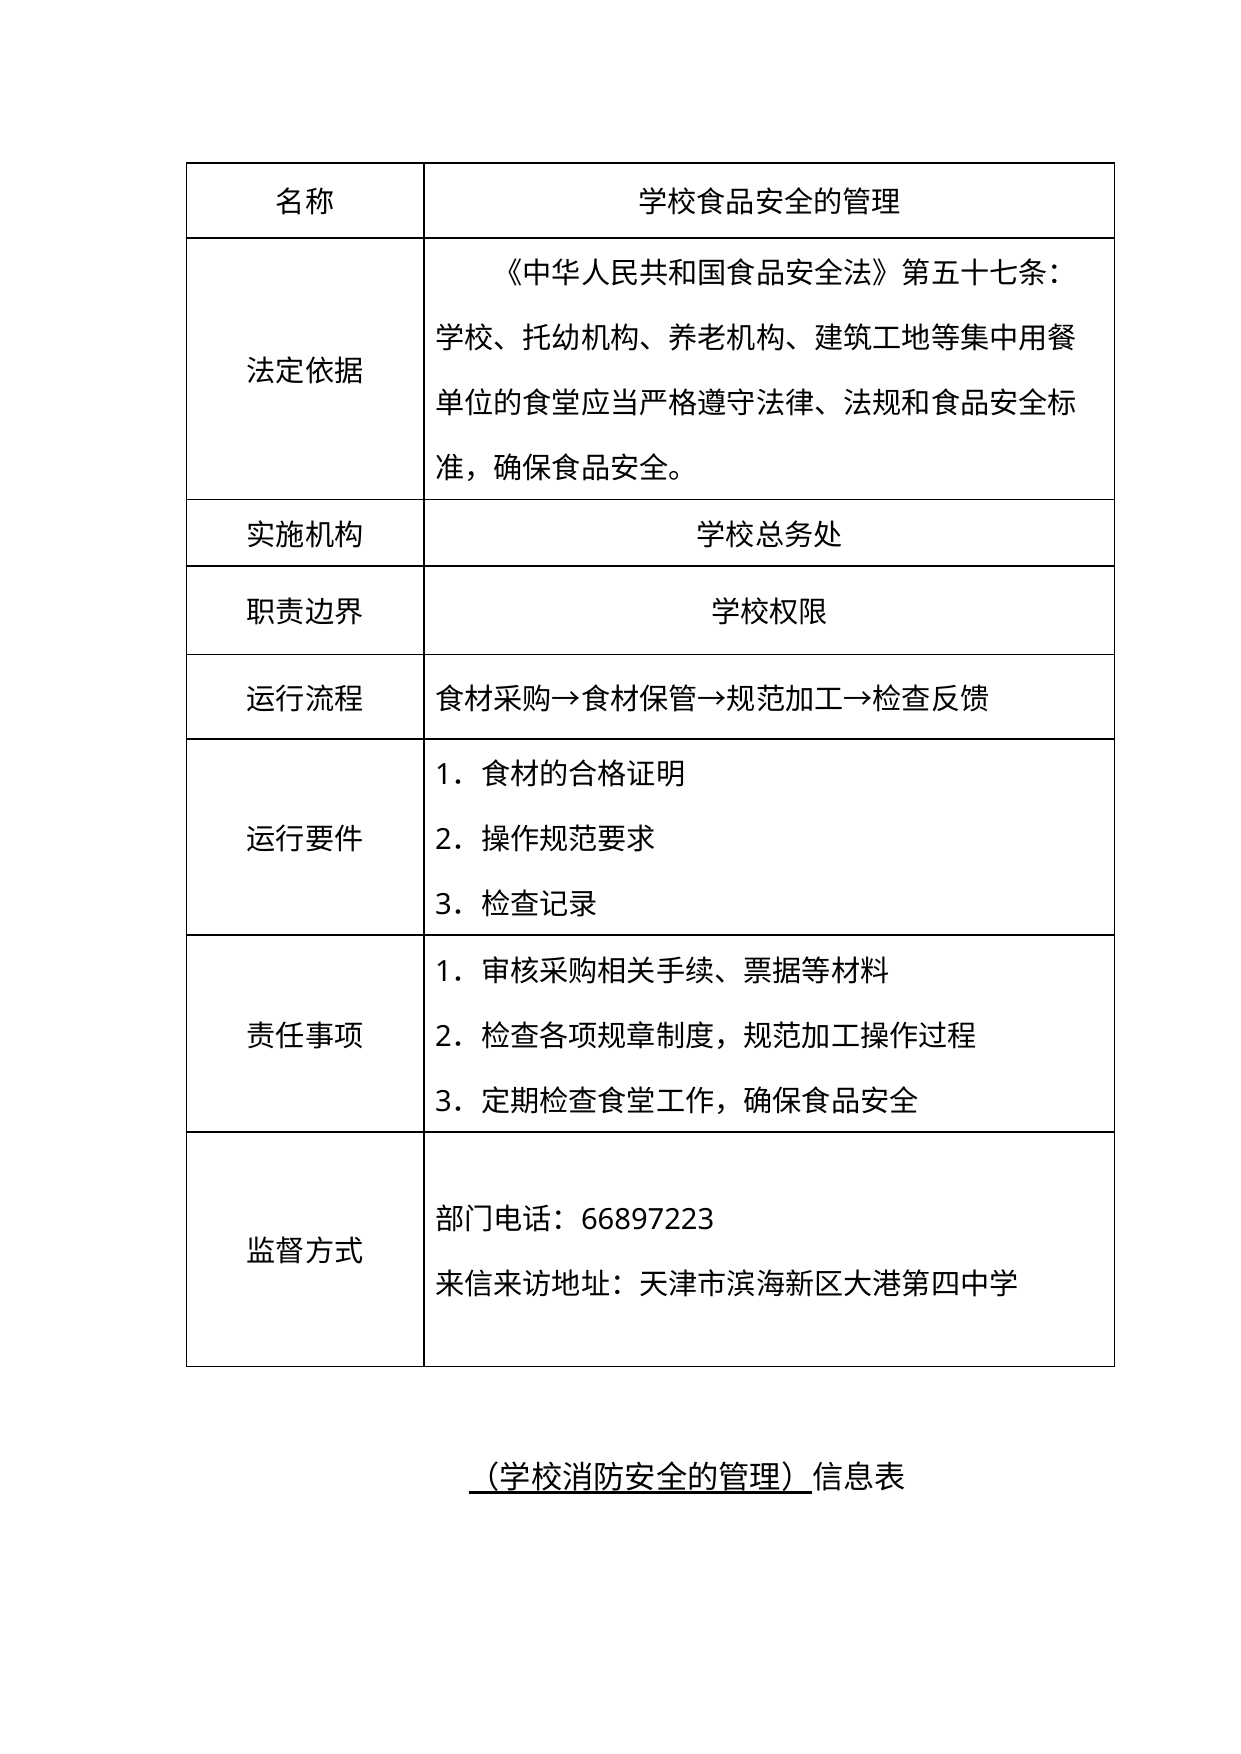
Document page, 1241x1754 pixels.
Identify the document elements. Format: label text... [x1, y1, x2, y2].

table_cell 1．食材的合格证明 2．操作规范要求 3．检查记录 [425, 740, 1114, 934]
table_cell 职责边界 [187, 567, 423, 653]
table_cell 学校权限 [425, 567, 1114, 653]
table_cell 1．审核采购相关手续、票据等材料 2．检查各项规章制度，规范加工操作过程 3．定期检查食堂工作，确保食品安全 [425, 936, 1114, 1131]
table_cell 名称 [187, 164, 423, 237]
table_cell 食材采购→食材保管→规范加工→检查反馈 [425, 655, 1114, 738]
table_cell 部门电话：66897223 来信来访地址：天津市滨海新区大港第四中学 [425, 1133, 1114, 1366]
table_cell 运行要件 [187, 740, 423, 934]
table_cell 运行流程 [187, 655, 423, 738]
table_cell 实施机构 [187, 500, 423, 565]
table_cell 责任事项 [187, 936, 423, 1131]
table_cell 学校食品安全的管理 [425, 164, 1114, 237]
table_cell 监督方式 [187, 1133, 423, 1366]
table_header （学校消防安全的管理）信息表 [186, 1432, 1188, 1519]
table_cell 《中华人民共和国食品安全法》第五十七条：学校、托幼机构、养老机构、建筑工地等集中用餐单位的食堂应当严格遵守法律、法规和食品安全标准，确保食品安全。 [425, 239, 1114, 498]
table_cell 学校总务处 [425, 500, 1114, 565]
table_cell 法定依据 [187, 239, 423, 498]
